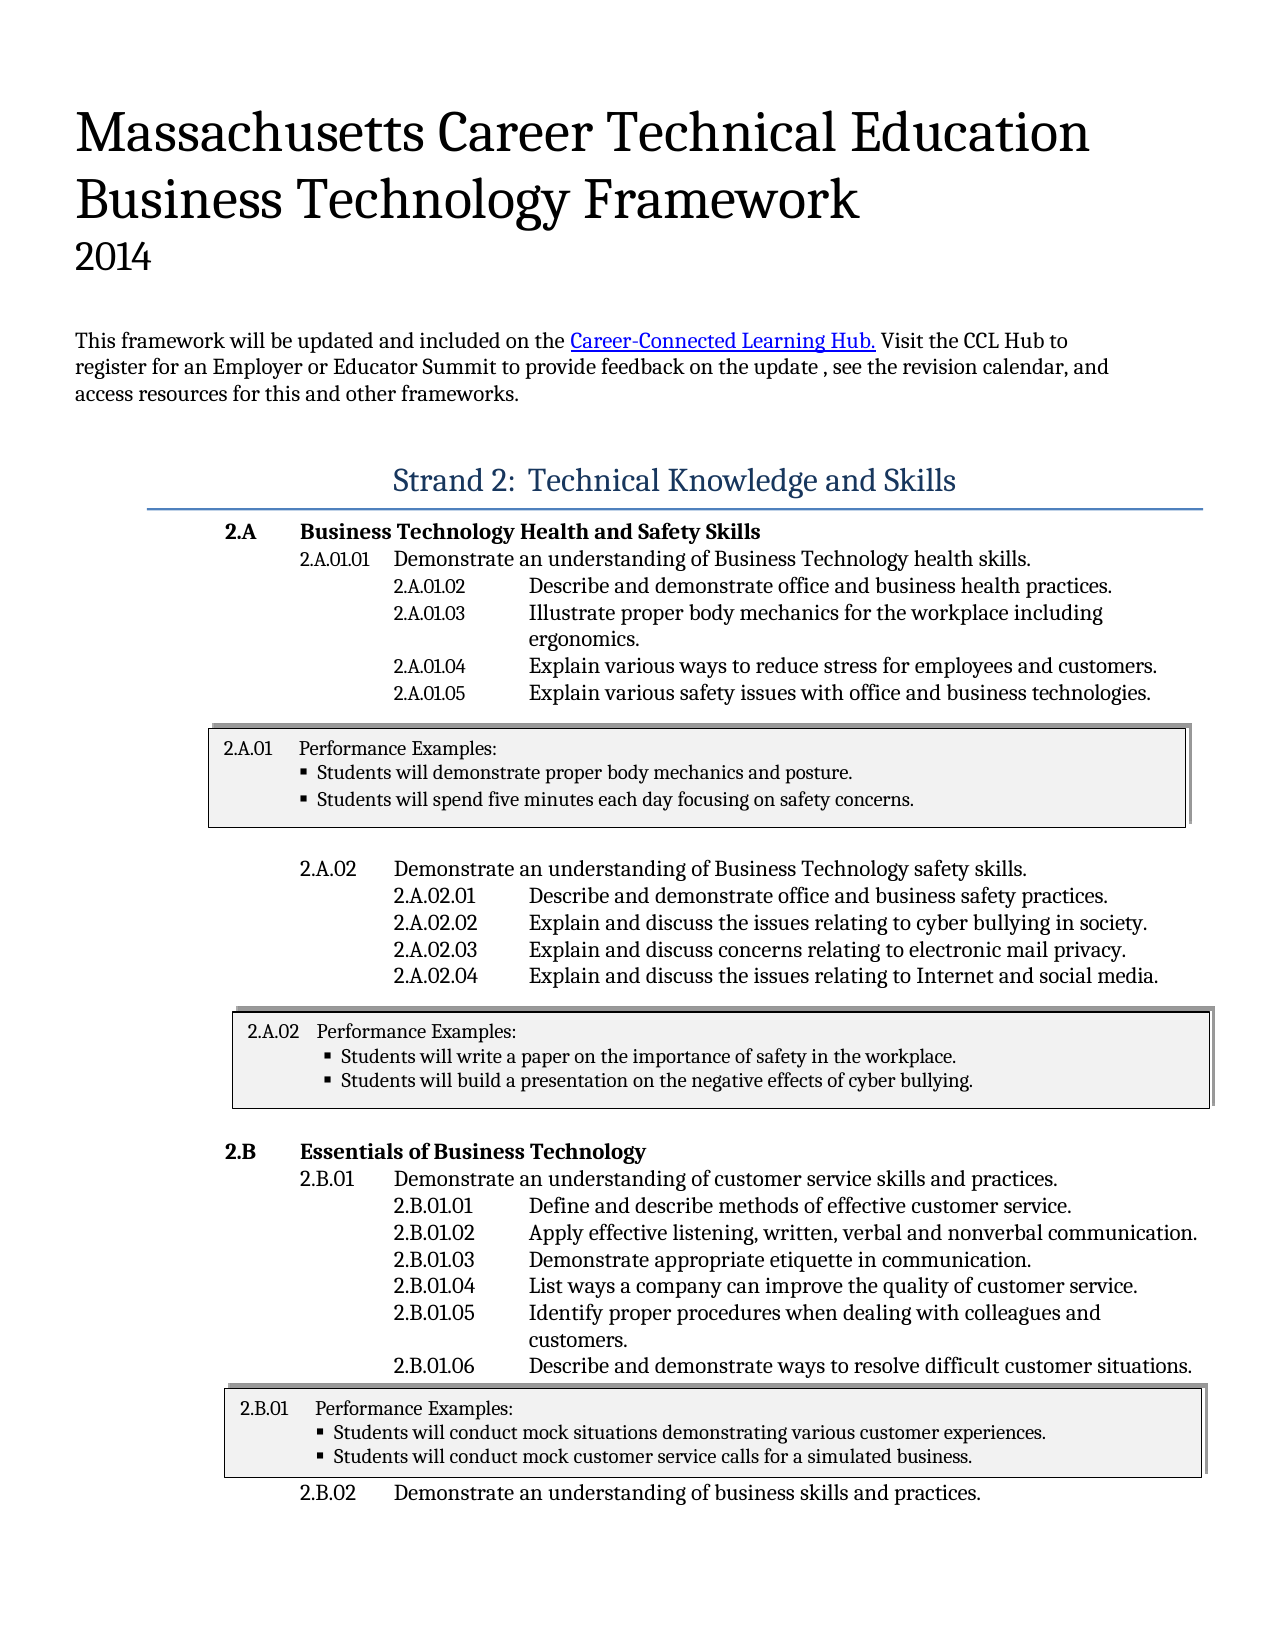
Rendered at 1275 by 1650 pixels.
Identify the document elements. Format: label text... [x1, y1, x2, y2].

list Explain and discuss the issues relating to Internet and social media. [394, 963, 1200, 989]
list List ways a company can improve the quality of customer service. [394, 1273, 1200, 1299]
picture [236, 1006, 1215, 1106]
text Business Technology Framework [75, 166, 1125, 233]
list Define and describe methods of effective customer service. [394, 1192, 1200, 1219]
list Identify proper procedures when dealing with colleagues and customers. [394, 1299, 1200, 1353]
text 2014 [75, 233, 1125, 281]
list Illustrate proper body mechanics for the workplace including ergonomics. [394, 598, 1200, 652]
picture [228, 1383, 1208, 1474]
picture [212, 723, 1192, 824]
subtitle Strand 2: Technical Knowledge and Skills [287, 461, 1062, 499]
list Describe and demonstrate office and business health practices. [394, 572, 1200, 598]
text Massachusetts Career Technical Education [75, 99, 1125, 166]
list Explain and discuss concerns relating to electronic mail privacy. [394, 936, 1200, 963]
list Demonstrate an understanding of customer service skills and practices. [300, 1165, 1200, 1192]
list Explain various safety issues with office and business technologies. [394, 679, 1200, 706]
list Apply effective listening, written, verbal and nonverbal communication. [394, 1219, 1200, 1246]
list Explain and discuss the issues relating to cyber bullying in society. [394, 909, 1200, 936]
text This framework will be updated and included on the Career-Connected Learning Hub. Visit the CCL Hub to register for an Employer or Educator Summit to provide feedback on the update , see the revision calendar, and access resources for this and other frameworks. [75, 328, 1125, 407]
list Demonstrate an understanding of Business Technology health skills. [300, 545, 1200, 572]
list Demonstrate appropriate etiquette in communication. [394, 1246, 1200, 1272]
list Explain various ways to reduce stress for employees and customers. [394, 652, 1200, 679]
list Demonstrate an understanding of business skills and practices. [300, 1478, 1200, 1506]
subtitle Business Technology Health and Safety Skills [225, 518, 1200, 545]
list Describe and demonstrate ways to resolve difficult customer situations. [393, 1353, 1200, 1379]
list Demonstrate an understanding of Business Technology safety skills. [300, 856, 1200, 882]
list Describe and demonstrate office and business safety practices. [394, 882, 1200, 909]
subtitle Essentials of Business Technology [225, 1139, 1200, 1165]
